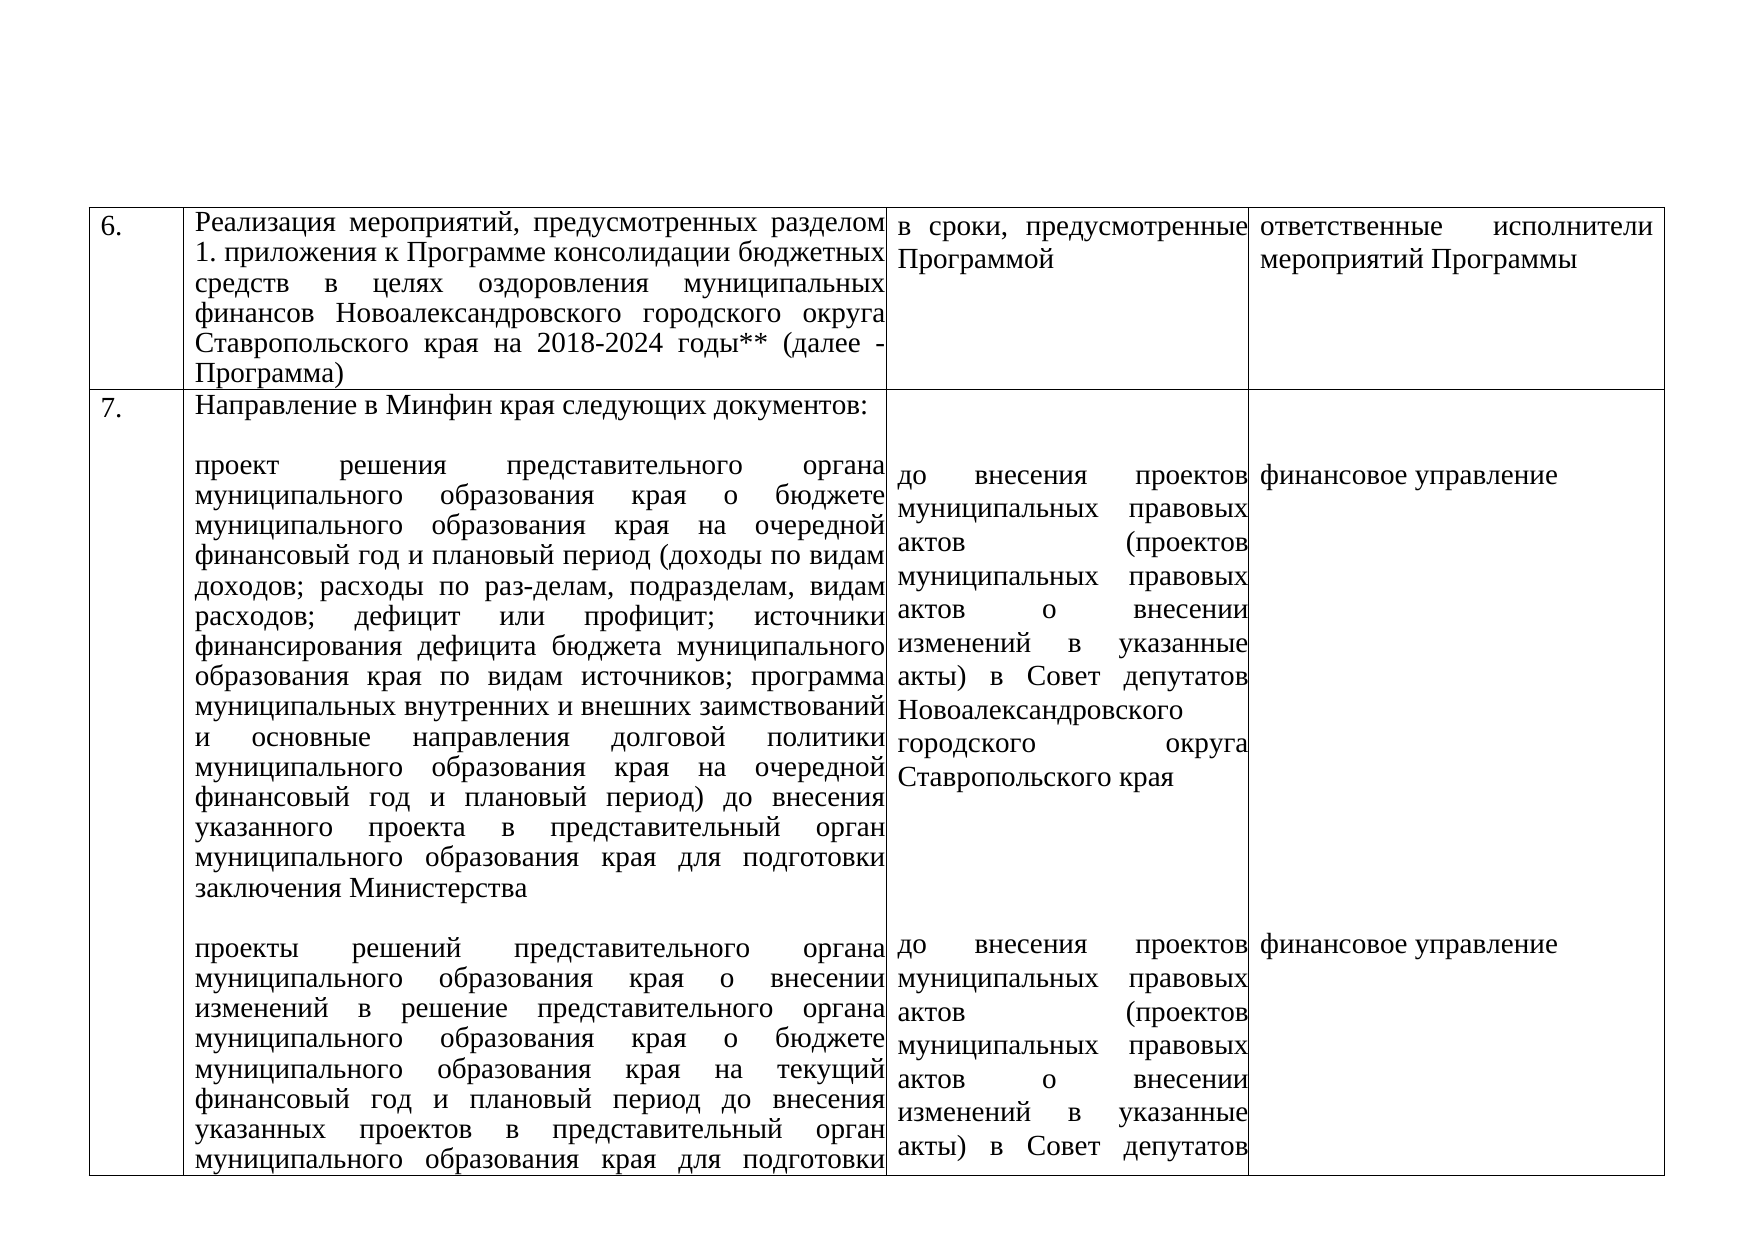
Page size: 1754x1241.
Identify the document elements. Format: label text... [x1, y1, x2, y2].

table_cell 7. [90, 390, 183, 1175]
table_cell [184, 390, 886, 1175]
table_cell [1249, 390, 1664, 1175]
table_cell ответственные исполнители мероприятий Программы [1249, 208, 1664, 389]
table_cell Реализация мероприятий, предусмотренных разделом 1. приложения к Программе консолидации бюджетных средств в целях оздоровления муниципальных финансов Новоалександровского городского округа Ставропольского края на 2018-2024 годы** (далее - Программа) [184, 208, 886, 389]
table_cell 6. [90, 208, 183, 389]
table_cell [887, 390, 1248, 1175]
table_cell в сроки, предусмотренные Программой [887, 208, 1248, 389]
